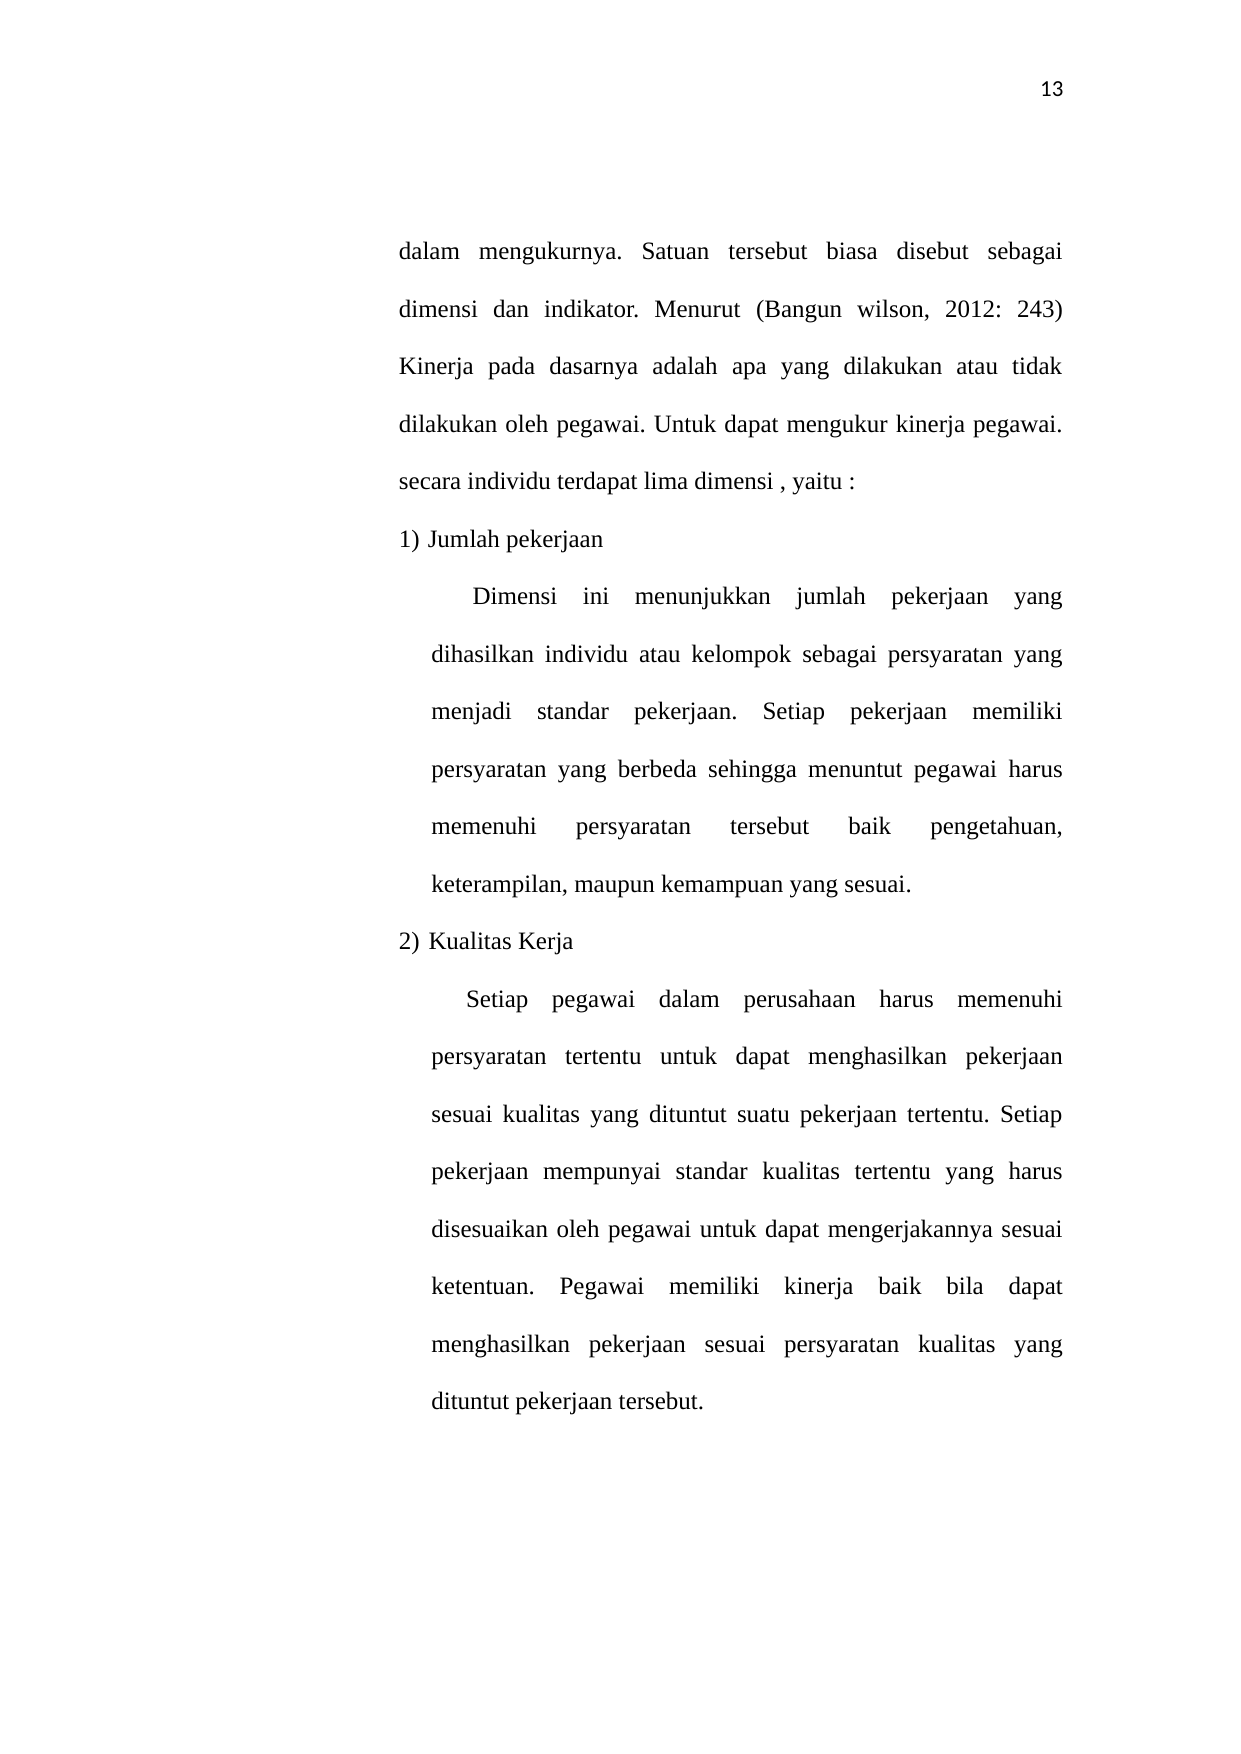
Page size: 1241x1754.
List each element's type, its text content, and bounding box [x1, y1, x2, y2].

list Jumlah pekerjaan [399, 524, 1063, 552]
list Setiap pegawai dalam perusahaan harus memenuhi persyaratan tertentu untuk dapat menghasilkan pekerjaan sesuai kualitas yang dituntut suatu pekerjaan tertentu. Setiap pekerjaan mempunyai standar kualitas tertentu yang harus disesuaikan oleh pegawai untuk dapat mengerjakannya sesuai ketentuan. Pegawai memiliki kinerja baik bila dapat menghasilkan pekerjaan sesuai persyaratan kualitas yang dituntut pekerjaan tersebut. [431, 984, 1063, 1415]
list Dimensi ini menunjukkan jumlah pekerjaan yang dihasilkan individu atau kelompok sebagai persyaratan yang menjadi standar pekerjaan. Setiap pekerjaan memiliki persyaratan yang berbeda sehingga menuntut pegawai harus memenuhi persyaratan tersebut baik pengetahuan, keterampilan, maupun kemampuan yang sesuai. [431, 581, 1063, 897]
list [399, 236, 1063, 495]
list Kualitas Kerja [399, 926, 1063, 955]
